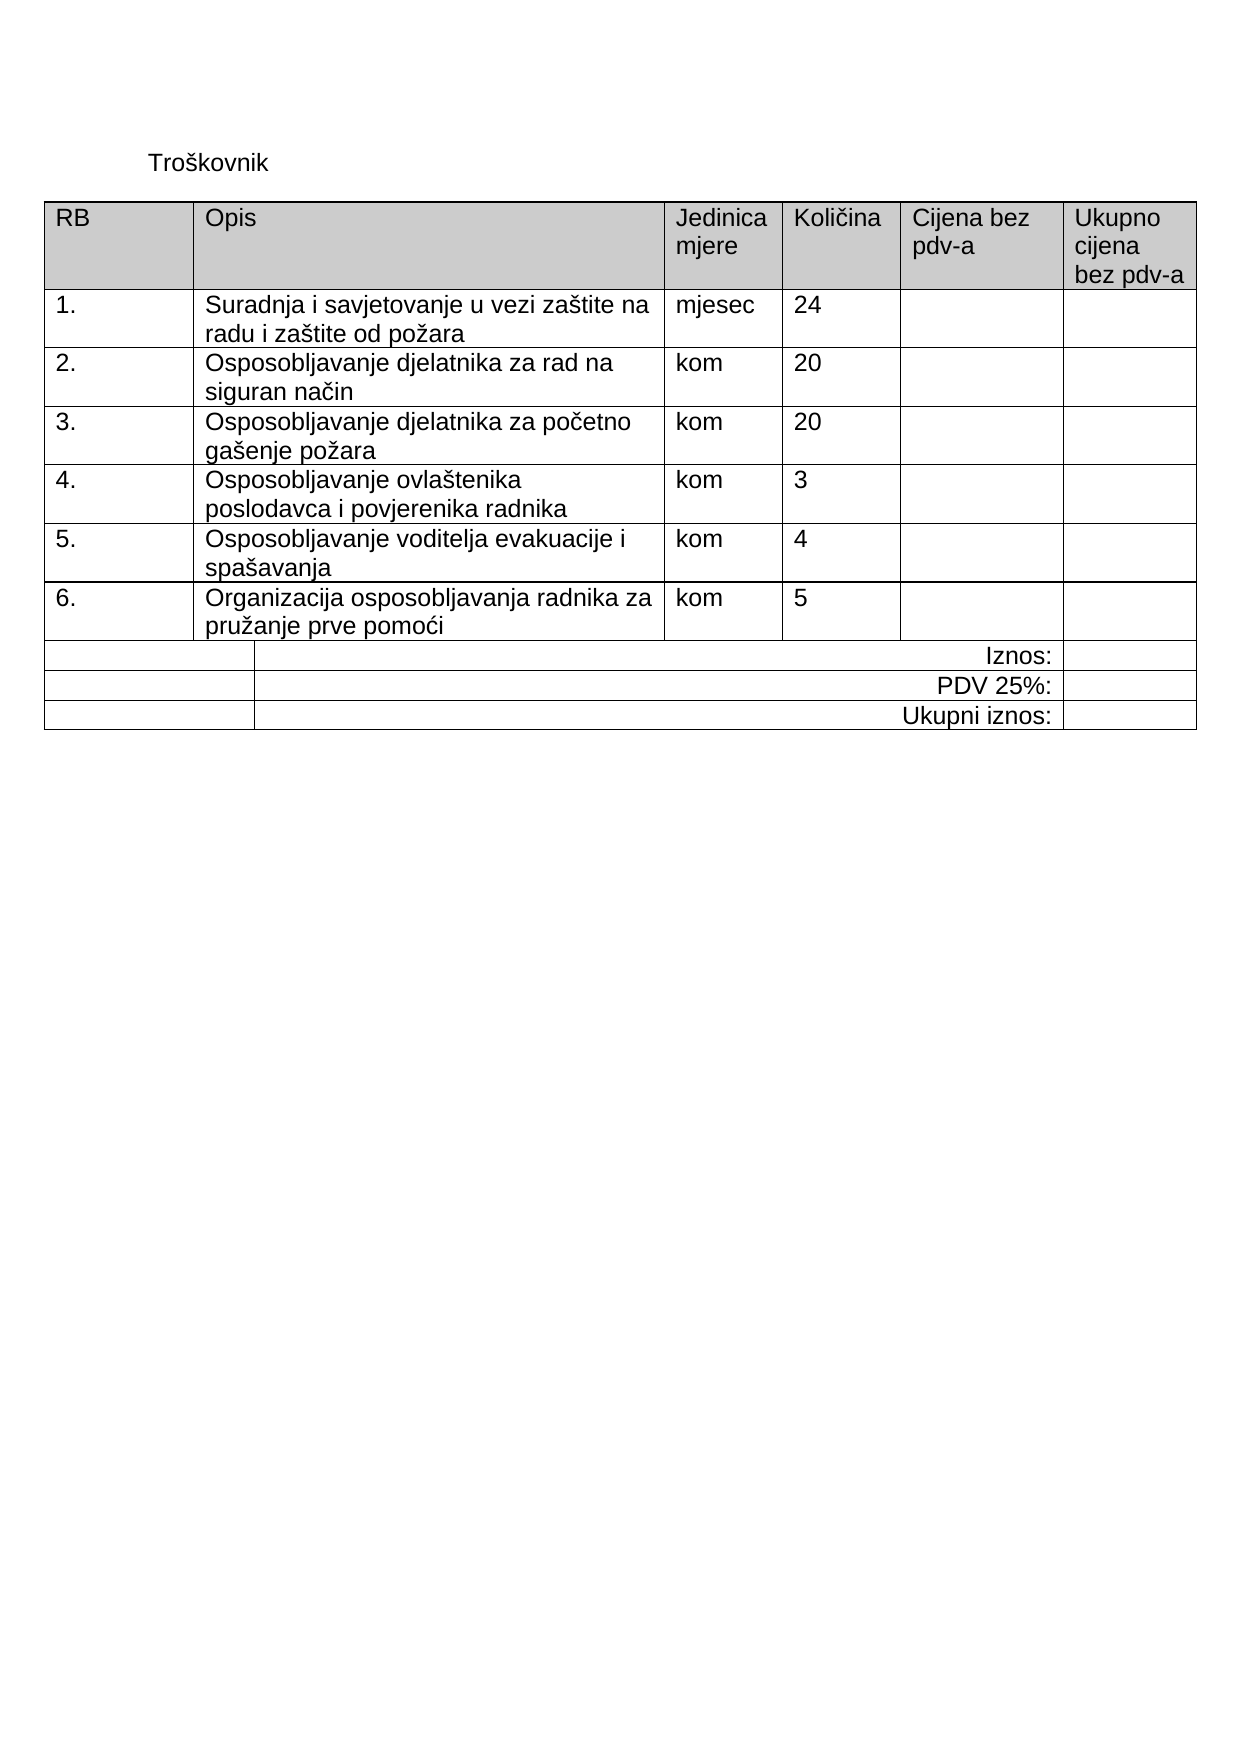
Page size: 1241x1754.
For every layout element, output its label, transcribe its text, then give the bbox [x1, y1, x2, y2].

table_cell Osposobljavanje djelatnika za početno gašenje požara [194, 407, 664, 464]
table_cell 24 [783, 290, 900, 347]
table_cell [45, 641, 254, 670]
table_cell 1. [45, 290, 193, 347]
table_header RB [45, 203, 193, 289]
table_header Jedinica mjere [665, 203, 782, 289]
table_cell Osposobljavanje djelatnika za rad na siguran način [194, 348, 664, 406]
table_cell [1064, 524, 1196, 581]
table_cell 6. [45, 583, 193, 640]
table_cell [1064, 348, 1196, 406]
table_cell kom [665, 524, 782, 581]
table_cell [901, 407, 1063, 464]
table_cell [1064, 290, 1196, 347]
table_cell [901, 348, 1063, 406]
table_cell Organizacija osposobljavanja radnika za pružanje prve pomoći [194, 583, 664, 640]
table_header Cijena bez pdv-a [901, 203, 1063, 289]
table_cell Ukupni iznos: [255, 701, 1063, 729]
table_header Opis [194, 203, 664, 289]
table_cell [901, 290, 1063, 347]
table_cell 3. [45, 407, 193, 464]
text Troškovnik [148, 148, 1093, 176]
table_cell [1064, 671, 1196, 699]
table_cell [1064, 701, 1196, 729]
table_cell Suradnja i savjetovanje u vezi zaštite na radu i zaštite od požara [194, 290, 664, 347]
table_cell 20 [783, 407, 900, 464]
table_cell [901, 583, 1063, 640]
table_cell kom [665, 407, 782, 464]
table_cell [901, 465, 1063, 523]
table_cell 4. [45, 465, 193, 523]
table_cell 2. [45, 348, 193, 406]
table_cell kom [665, 583, 782, 640]
table_cell [1064, 465, 1196, 523]
table_cell [45, 701, 254, 729]
table_cell [1064, 407, 1196, 464]
table_cell [901, 524, 1063, 581]
table_cell 5 [783, 583, 900, 640]
table_cell Osposobljavanje voditelja evakuacije i spašavanja [194, 524, 664, 581]
table_cell 3 [783, 465, 900, 523]
table_cell Osposobljavanje ovlaštenika poslodavca i povjerenika radnika [194, 465, 664, 523]
table_cell mjesec [665, 290, 782, 347]
table_cell 20 [783, 348, 900, 406]
table_header Ukupno cijena bez pdv-a [1064, 203, 1196, 289]
table_cell 4 [783, 524, 900, 581]
table_cell Iznos: [255, 641, 1063, 670]
table_cell PDV 25%: [255, 671, 1063, 699]
table_cell 5. [45, 524, 193, 581]
table_cell [1064, 641, 1196, 670]
table_cell [1064, 583, 1196, 640]
table_cell kom [665, 465, 782, 523]
table_header Količina [783, 203, 900, 289]
table_cell kom [665, 348, 782, 406]
table_cell [45, 671, 254, 699]
